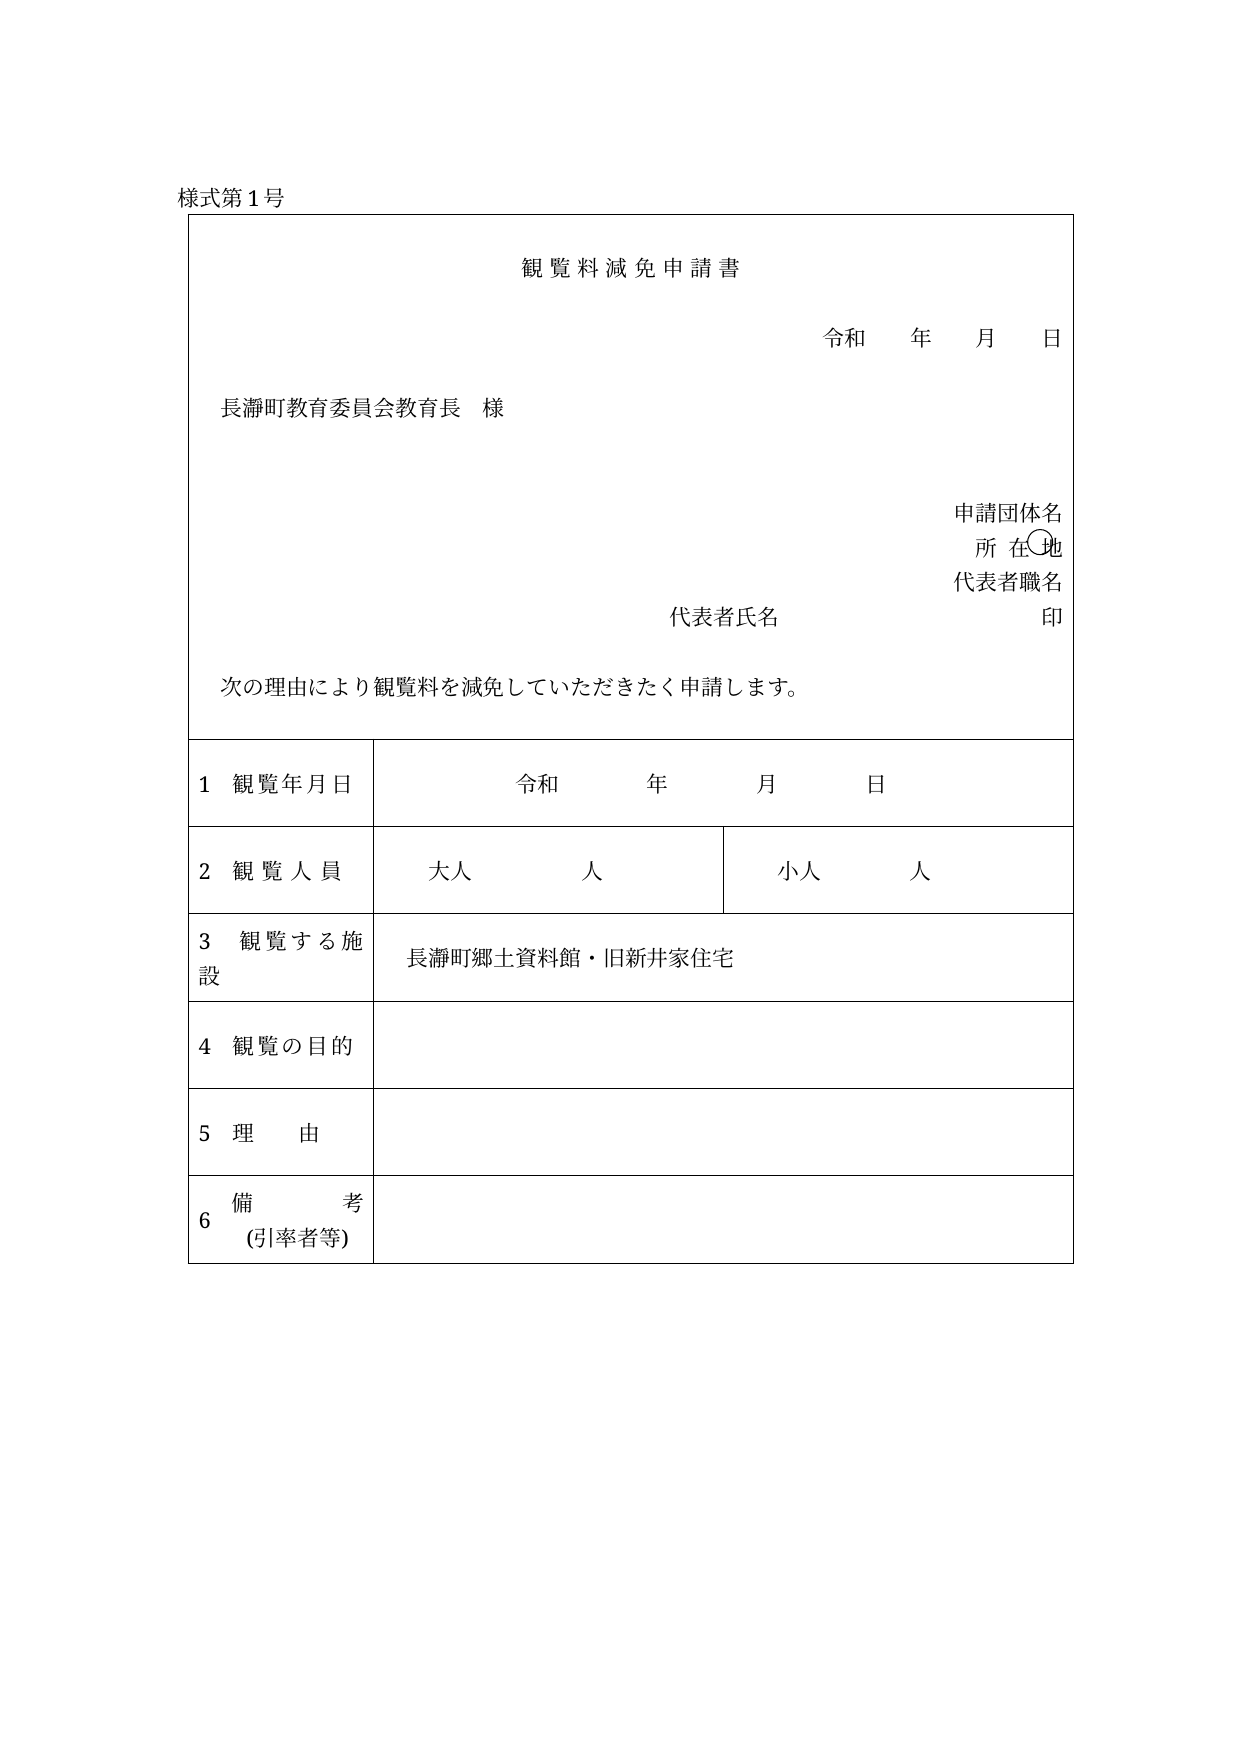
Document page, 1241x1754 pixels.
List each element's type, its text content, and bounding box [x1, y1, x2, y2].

table_cell 3 観覧する施設 [189, 914, 373, 1001]
table_cell 備考 (引率者等) [221, 1176, 373, 1263]
table_cell 4 観覧の目的 [189, 1002, 373, 1088]
table_cell [374, 1002, 1073, 1088]
table_cell [374, 1176, 1073, 1263]
table_cell 令和 年 月 日 [374, 740, 1073, 826]
table_cell 小人 人 [724, 827, 1073, 913]
table_cell 1 観覧年月日 [189, 740, 373, 826]
table_cell 大人 人 [374, 827, 723, 913]
table_cell 長瀞町郷土資料館・旧新井家住宅 [374, 914, 1073, 1001]
table_cell [374, 1089, 1073, 1175]
table_cell 6 [189, 1176, 221, 1263]
text 様式第1号 [177, 179, 1063, 214]
table_cell 2 観覧人員 [189, 827, 373, 913]
table_cell 5 理由 [189, 1089, 373, 1175]
table_header 観覧料減免申請書 令和 年 月 日 長瀞町教育委員会教育長 様 申請団体名 所在地 代表者職名 代表者氏名 印 次の理由により観覧料を減免していただきたく申請します。 [189, 215, 1073, 738]
